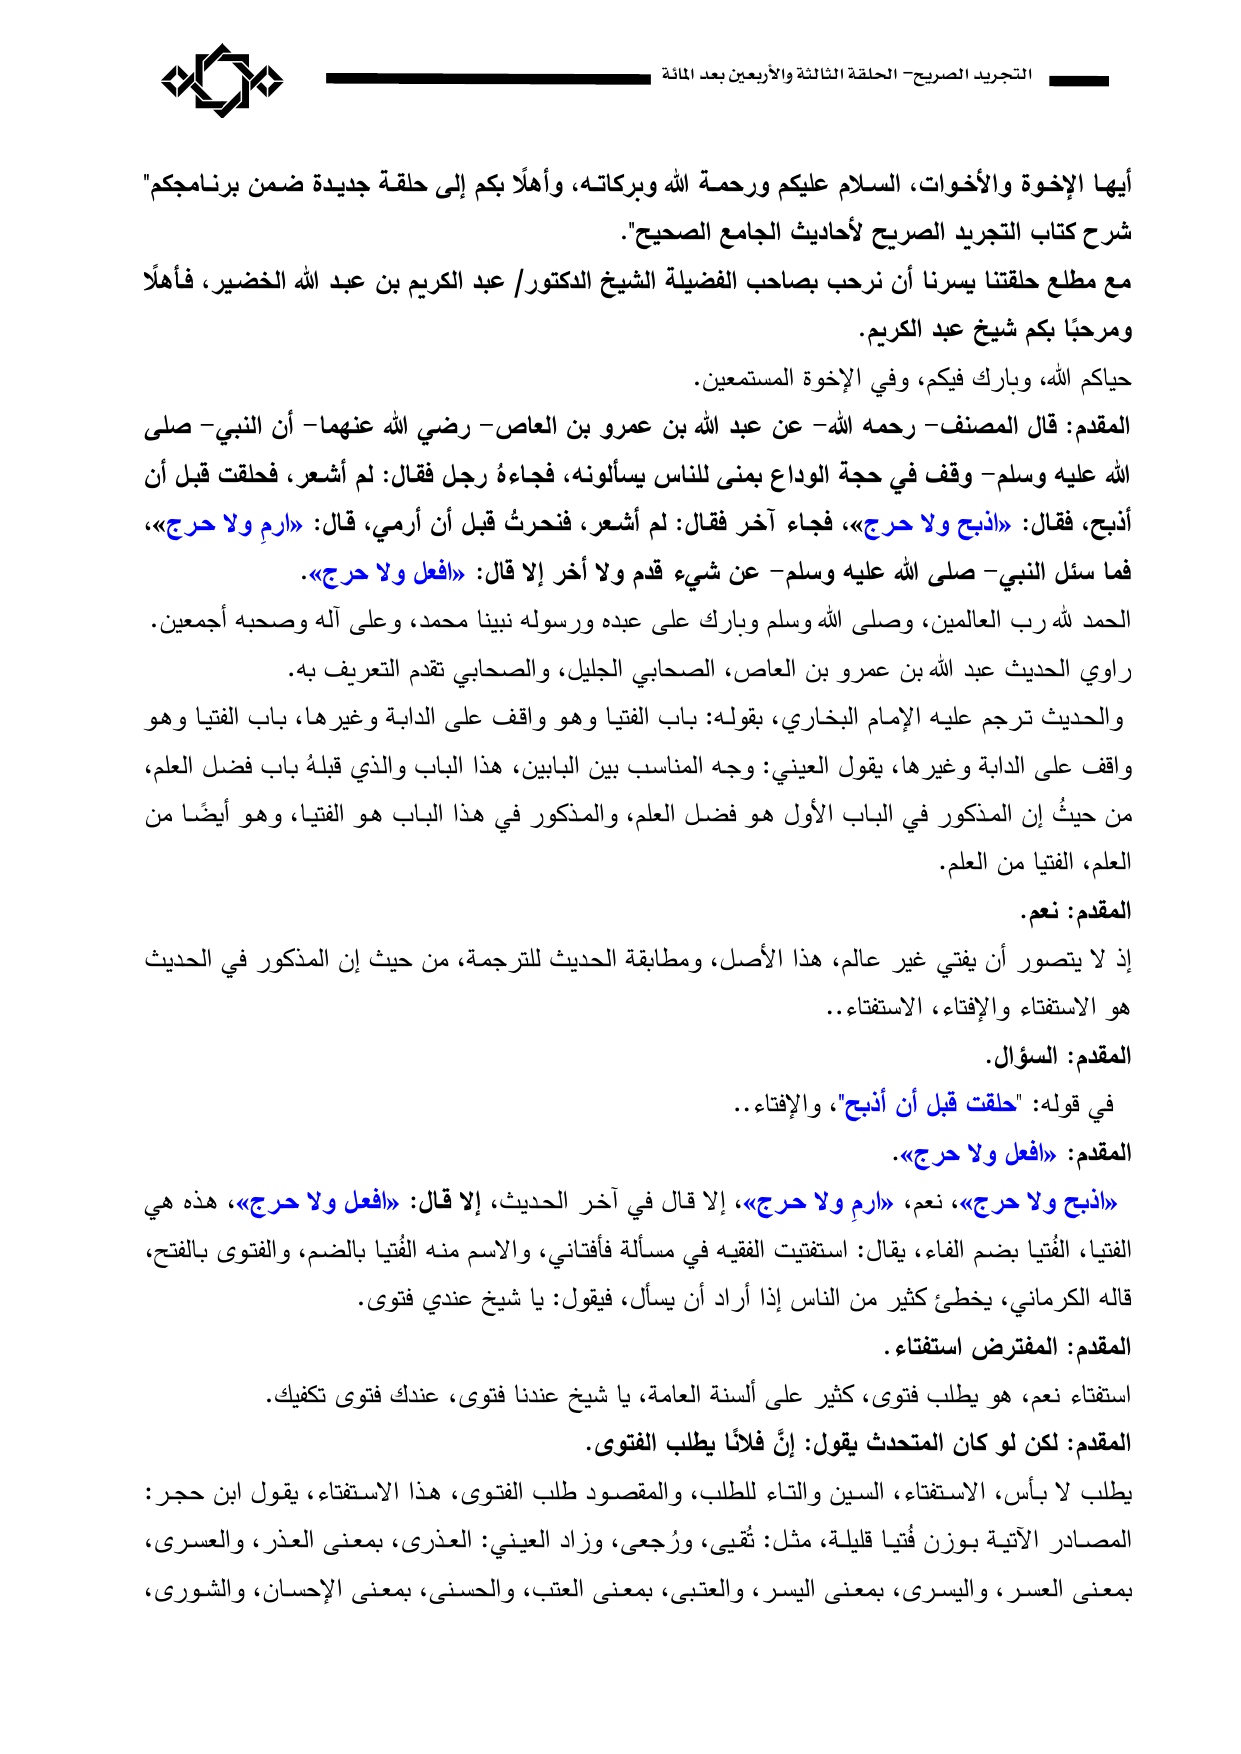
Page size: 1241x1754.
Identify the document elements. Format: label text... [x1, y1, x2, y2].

text المقدم: نعم. [143, 886, 1131, 934]
text في قوله: "حلقت قبل أن أذبح"، والإفتاء.. [143, 1079, 1131, 1128]
text المقدم: «افعل ولا حرج». [143, 1128, 1131, 1176]
text حياكم الله، وبارك فيكم، وفي الإخوة المستمعين. [143, 353, 1131, 401]
text المقدم: المفترض استفتاء. [143, 1322, 1131, 1370]
text المقدم: السؤال. [143, 1031, 1131, 1079]
text أيها الإخوة والأخوات، السلام عليكم ورحمة الله وبركاته، وأهلًا بكم إلى حلقة جديدة ضمن برنامجكم" شرح كتاب التجريد الصريح لأحاديث الجامع الصحيح". [143, 159, 1131, 256]
text إذ لا يتصور أن يفتي غير عالم، هذا الأصل، ومطابقة الحديث للترجمة، من حيث إن المذكور في الحديث هو الاستفتاء والإفتاء، الاستفتاء.. [143, 934, 1131, 1031]
text راوي الحديث عبد الله بن عمرو بن العاص، الصحابي الجليل، والصحابي تقدم التعريف به. [143, 644, 1131, 692]
text استفتاء نعم، هو يطلب فتوى، كثير على ألسنة العامة، يا شيخ عندنا فتوى، عندك فتوى تكفيك. [143, 1370, 1131, 1418]
text الحمد لله رب العالمين، وصلى الله وسلم وبارك على عبده ورسوله نبينا محمد، وعلى آله وصحبه أجمعين. [143, 595, 1131, 644]
text والحديث ترجم عليه الإمام البخاري، بقوله: باب الفتيا وهو واقف على الدابة وغيرها، باب الفتيا وهو واقف على الدابة وغيرها، يقول العيني: وجه المناسب بين البابين، هذا الباب والذي قبلهُ باب فضل العلم، من حيثُ إن المذكور في الباب الأول هو فضل العلم، والمذكور في هذا الباب هو الفتيا، وهو أيضًا من العلم، الفتيا من العلم. [143, 692, 1131, 886]
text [143, 1467, 1131, 1612]
text المقدم: لكن لو كان المتحدث يقول: إنَّ فلانًا يطلب الفتوى. [143, 1418, 1131, 1467]
text «اذبح ولا حرج»، نعم، «ارمِ ولا حرج»، إلا قال في آخر الحديث، إلا قال: «افعل ولا حرج»، هذه هي الفتيا، الفُتيا بضم الفاء، يقال: استفتيت الفقيه في مسألة فأفتاني، والاسم منه الفُتيا بالضم، والفتوى بالفتح، قاله الكرماني، يخطئ كثير من الناس إذا أراد أن يسأل، فيقول: يا شيخ عندي فتوى. [143, 1176, 1131, 1322]
text المقدم: قال المصنف- رحمه الله- عن عبد الله بن عمرو بن العاص- رضي الله عنهما- أن النبي- صلى الله عليه وسلم- وقف في حجة الوداع بمنى للناس يسألونه، فجاءهُ رجل فقال: لم أشعر، فحلقت قبل أن أذبح، فقال: «اذبح ولا حرج»، فجاء آخر فقال: لم أشعر، فنحرتُ قبل أن أرمي، قال: «ارمِ ولا حرج»، فما سئل النبي- صلى الله عليه وسلم- عن شيء قدم ولا أخر إلا قال: «افعل ولا حرج». [143, 401, 1131, 595]
text مع مطلع حلقتنا يسرنا أن نرحب بصاحب الفضيلة الشيخ الدكتور/ عبد الكريم بن عبد الله الخضير، فأهلًا ومرحبًا بكم شيخ عبد الكريم. [143, 256, 1131, 353]
